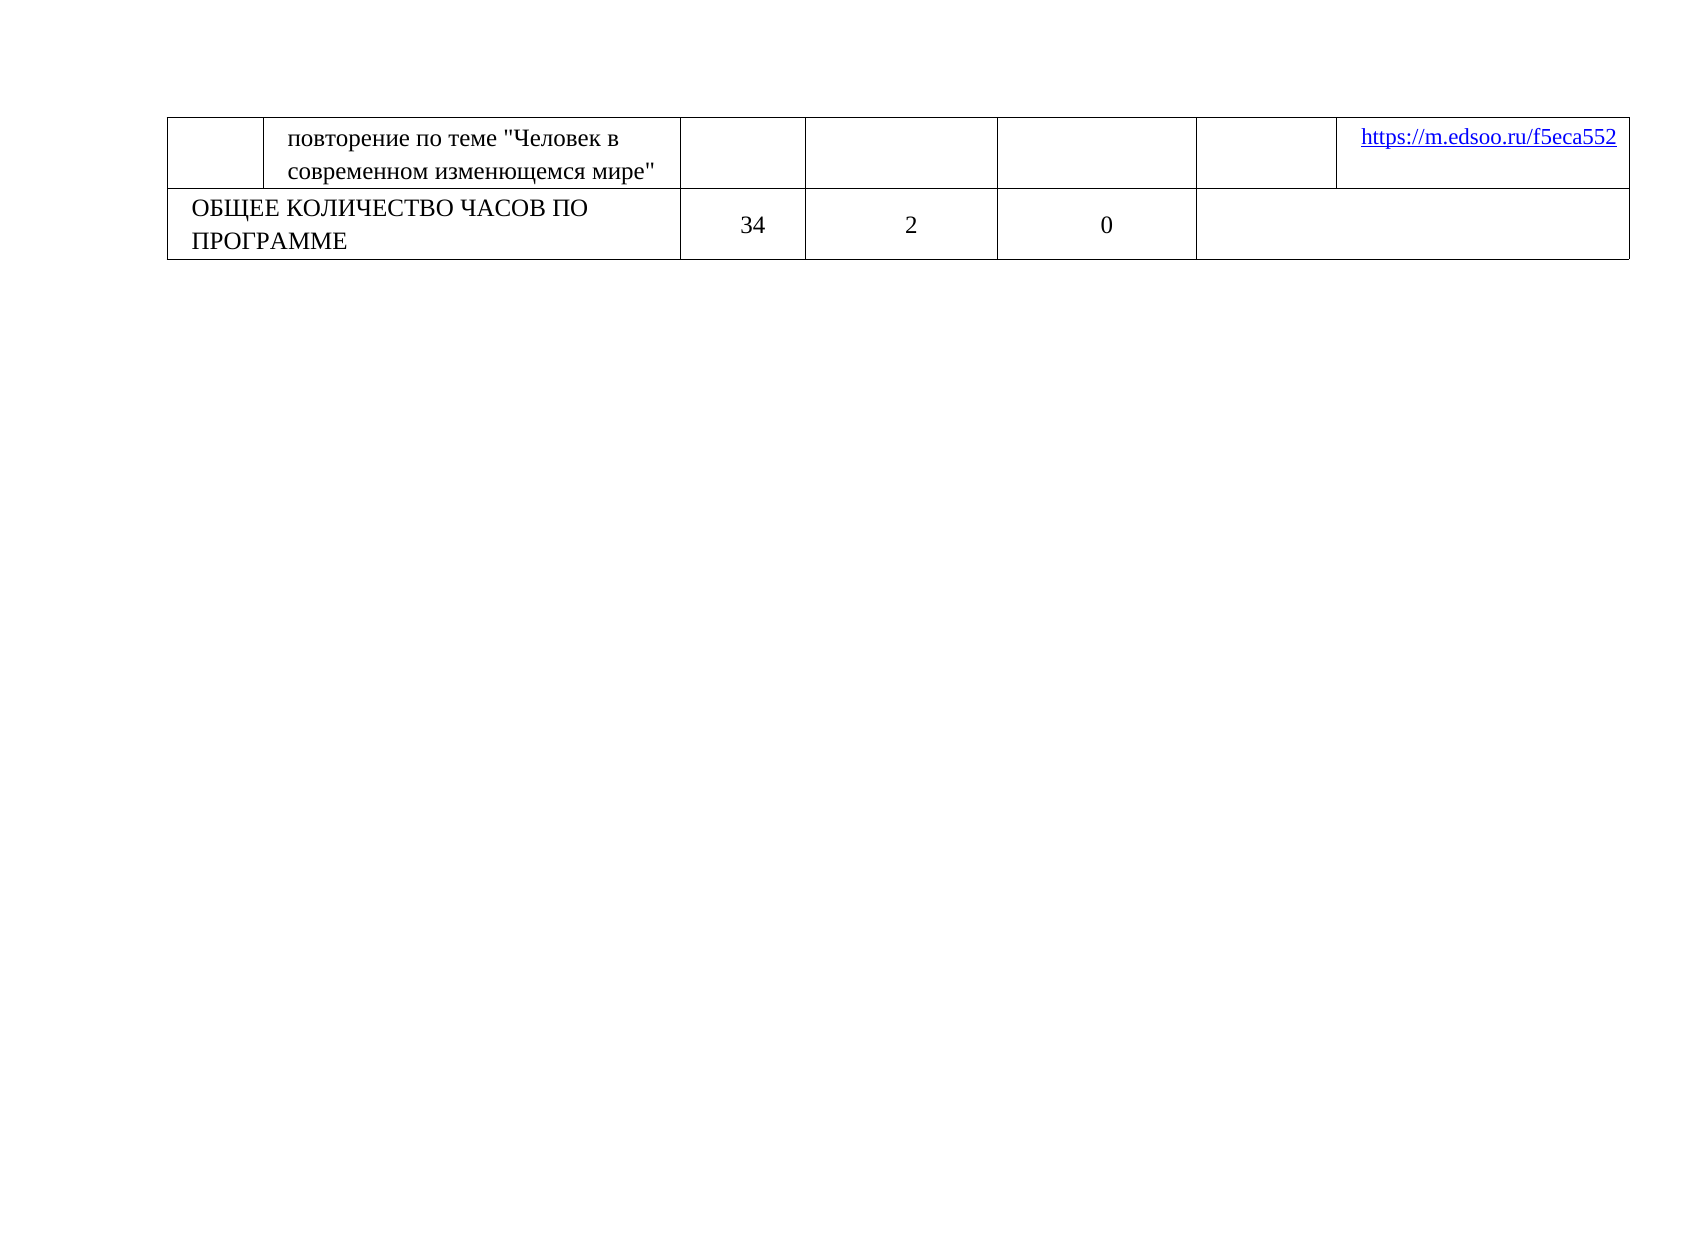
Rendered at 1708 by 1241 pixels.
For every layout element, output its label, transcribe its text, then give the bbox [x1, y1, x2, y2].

table_header https://m.edsoo.ru/f5eca552 [1337, 118, 1629, 188]
table_header [681, 118, 805, 188]
table_header [168, 118, 263, 188]
table_cell 34 [681, 189, 805, 259]
table_header [1197, 118, 1336, 188]
table_cell 0 [998, 189, 1196, 259]
table_header [806, 118, 997, 188]
table_cell 2 [806, 189, 997, 259]
table_header повторение по теме "Человек в современном изменющемся мире" [264, 118, 680, 188]
table_cell ОБЩЕЕ КОЛИЧЕСТВО ЧАСОВ ПО ПРОГРАММЕ [168, 189, 680, 259]
table_header [998, 118, 1196, 188]
table_cell [1197, 189, 1629, 259]
